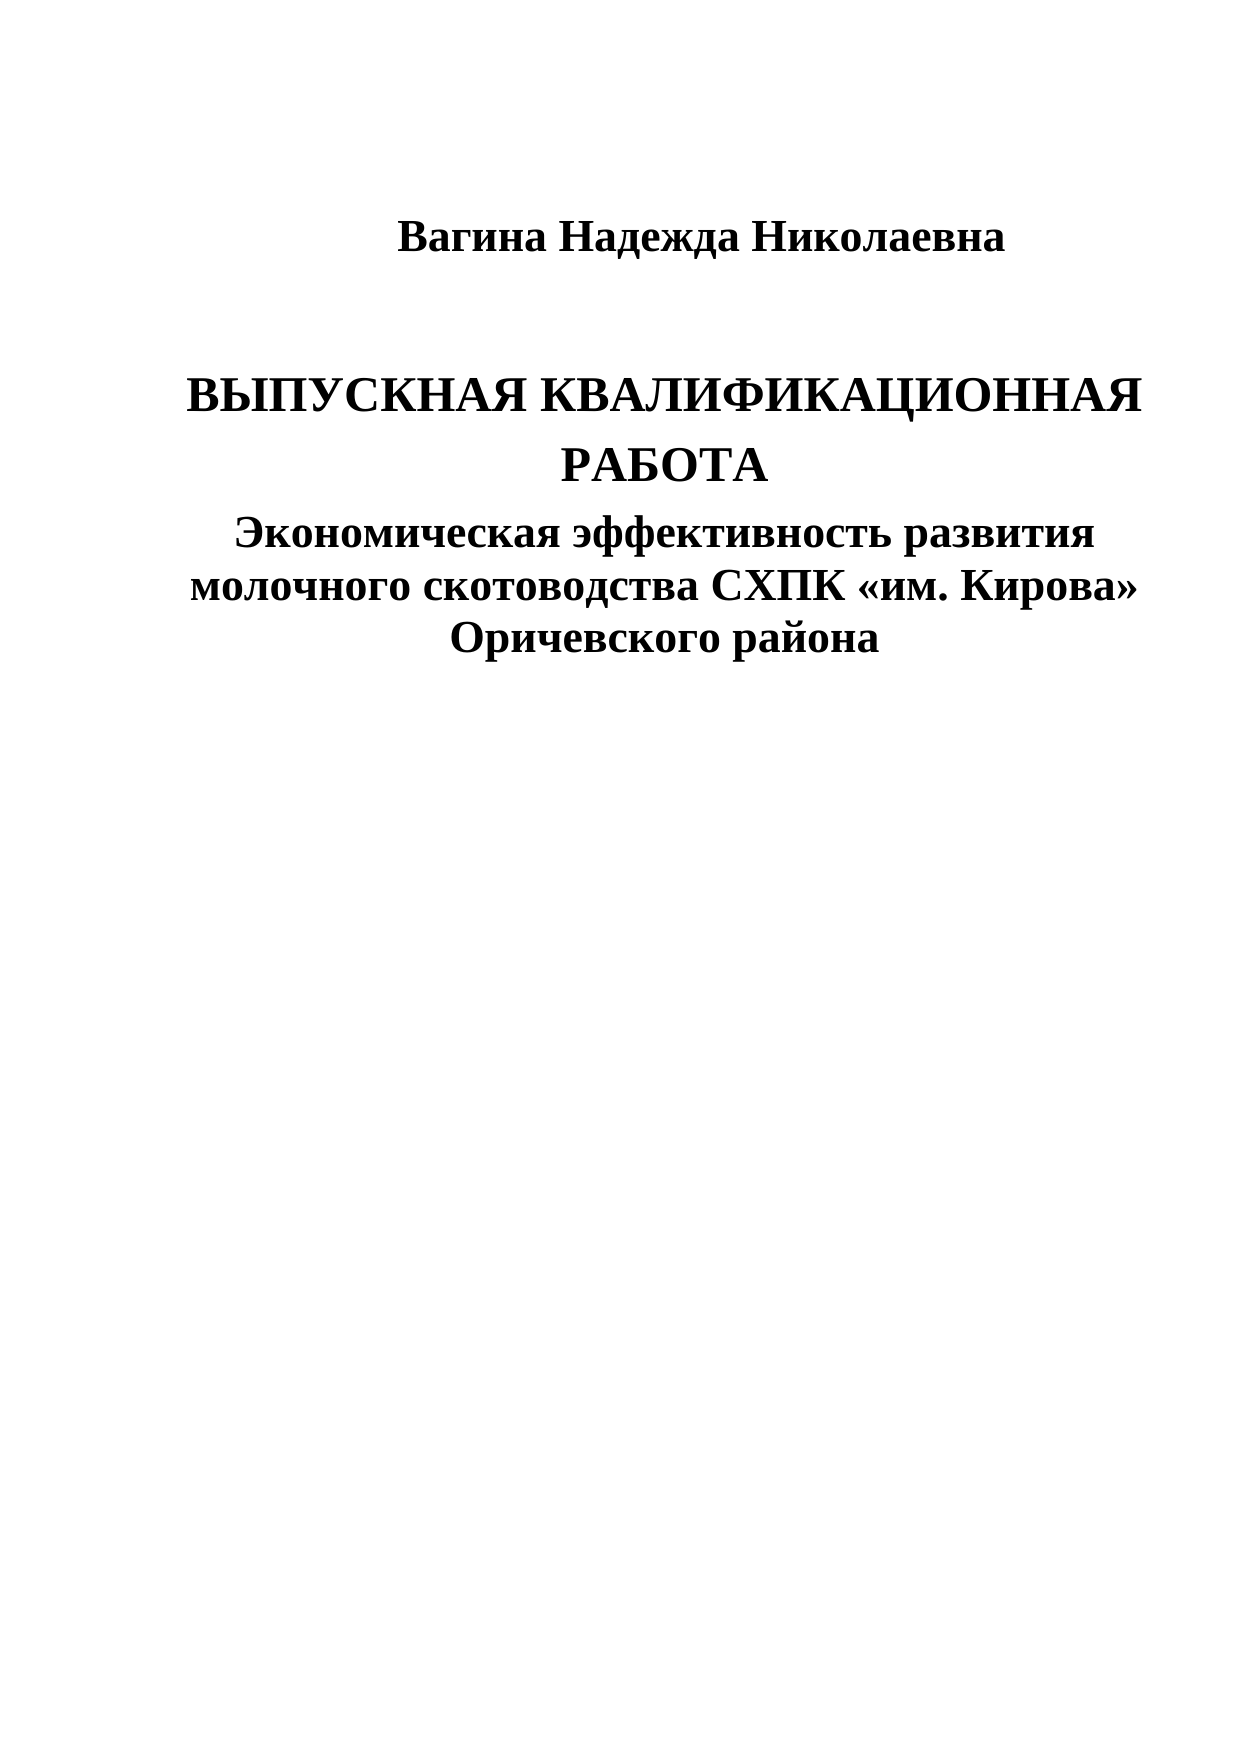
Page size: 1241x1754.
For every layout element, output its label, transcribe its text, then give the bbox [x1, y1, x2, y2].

text Вагина Надежда Николаевна [177, 209, 1152, 262]
text РАБОТА [177, 434, 1152, 492]
text Экономическая эффективность развития молочного скотоводства СХПК «им. Кирова» Оричевского района [177, 504, 1152, 662]
text ВЫПУСКНАЯ КВАЛИФИКАЦИОННАЯ [177, 364, 1152, 422]
